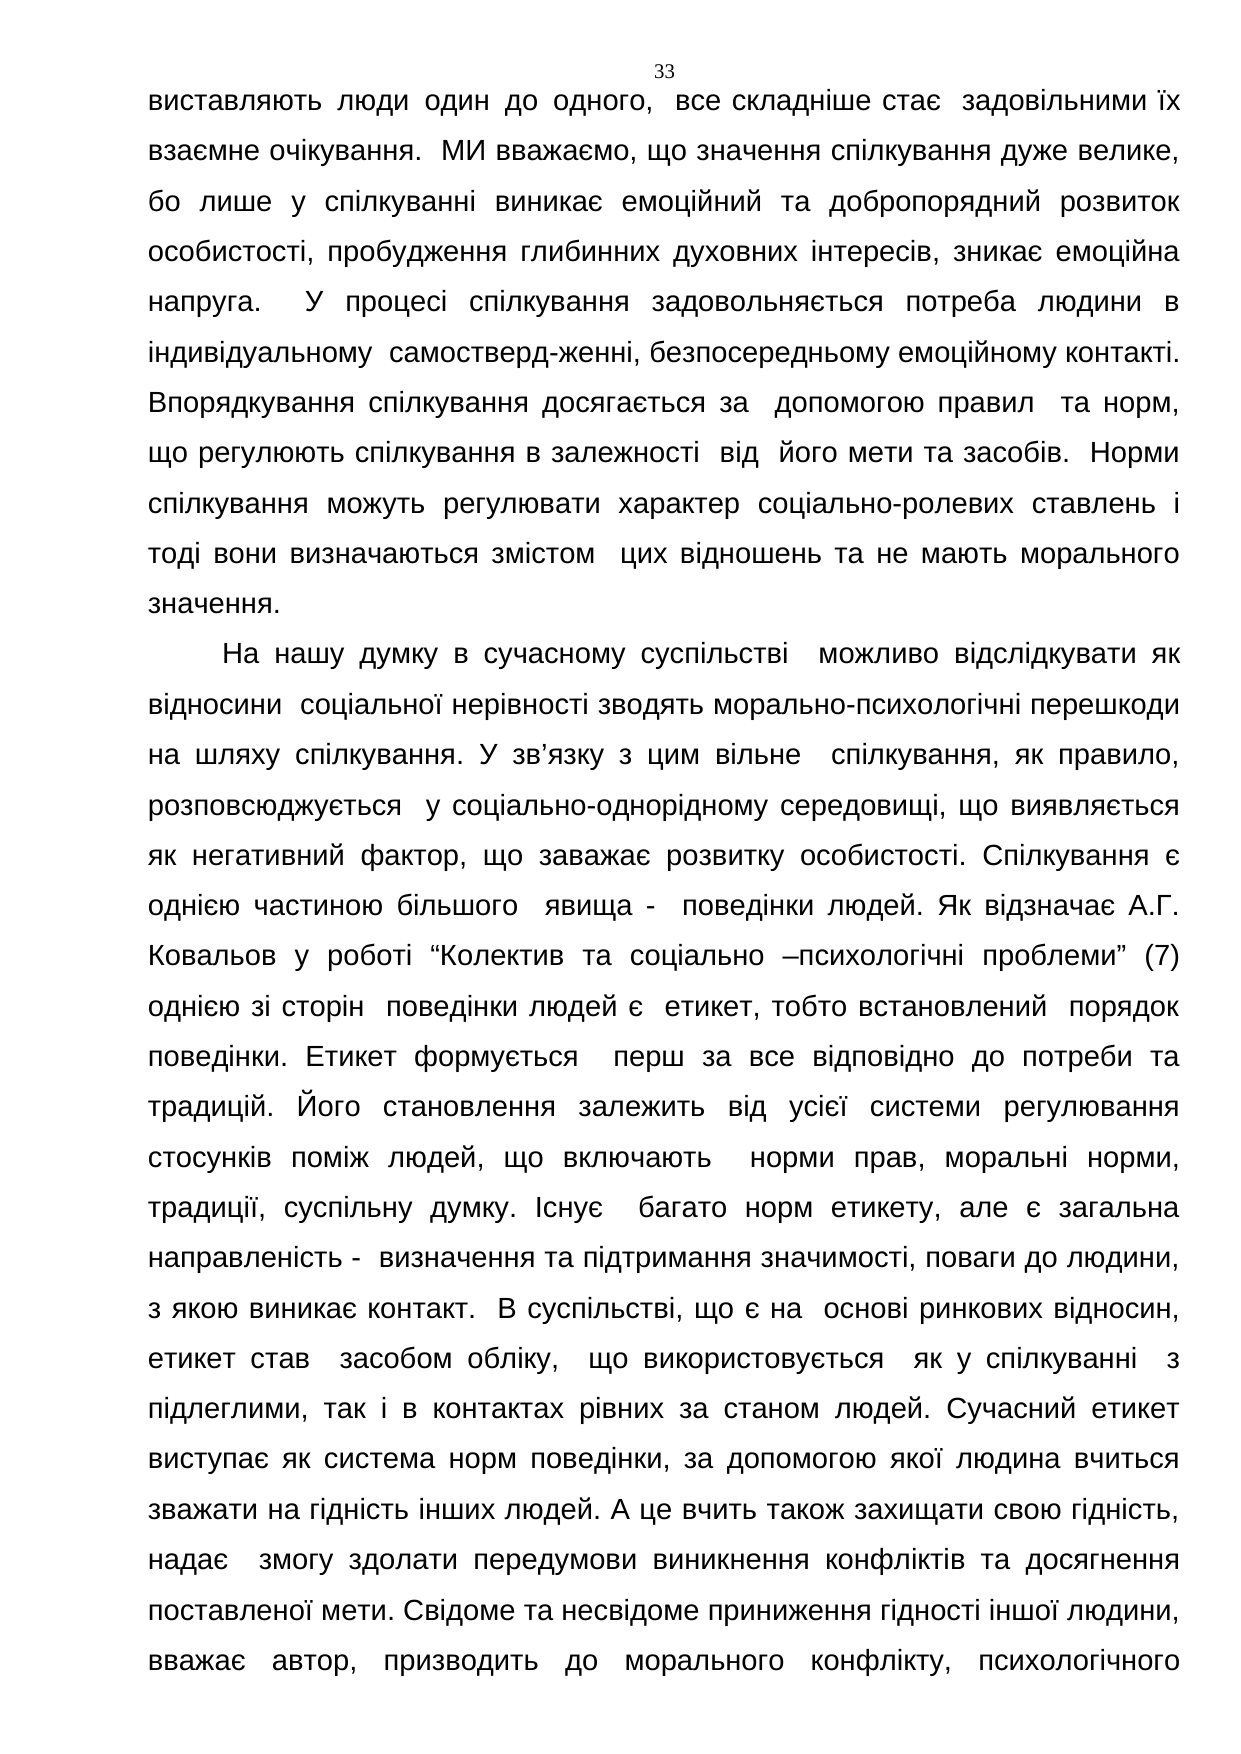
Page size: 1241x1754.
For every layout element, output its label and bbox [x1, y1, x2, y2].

text [148, 637, 1181, 1676]
text [148, 83, 1181, 620]
